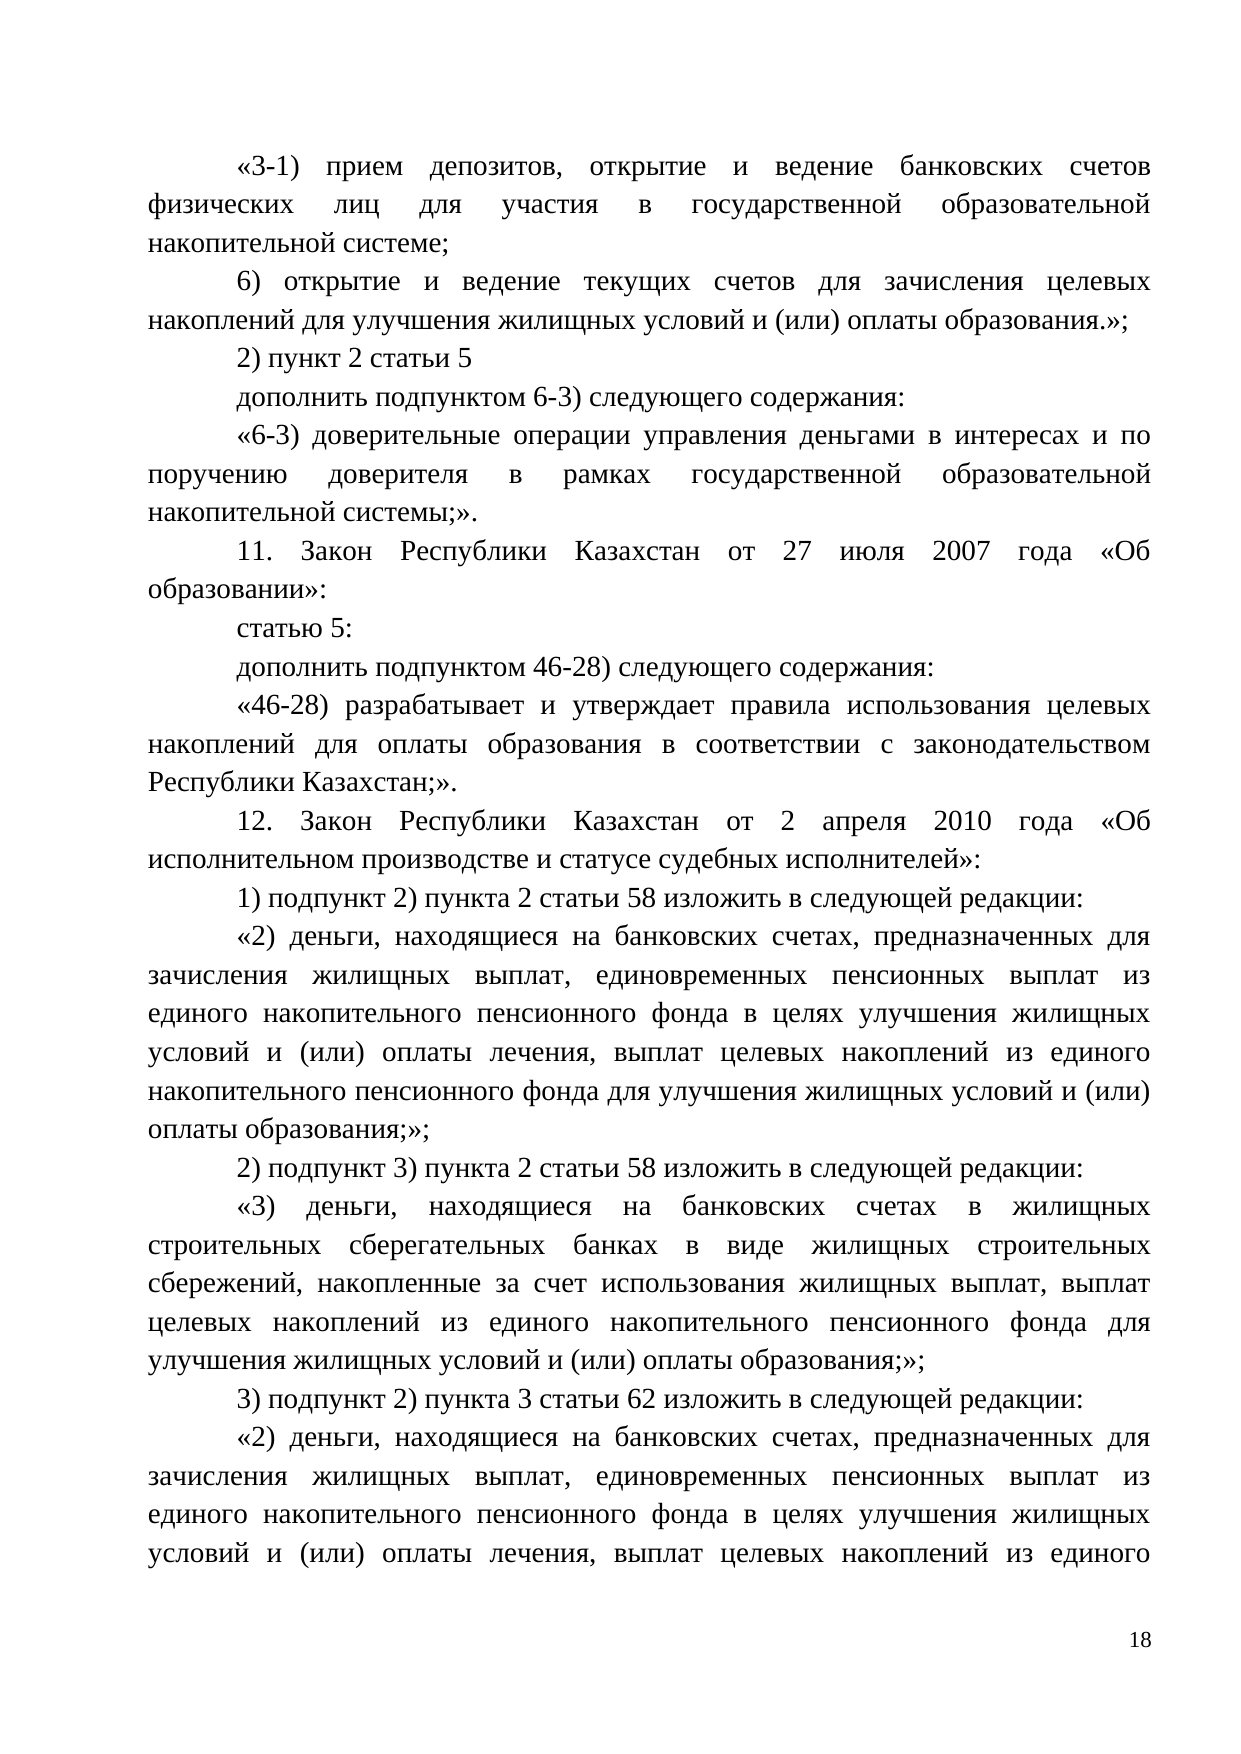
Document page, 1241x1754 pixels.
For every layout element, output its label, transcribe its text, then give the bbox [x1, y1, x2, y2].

text 1) подпункт 2) пункта 2 статьи 58 изложить в следующей редакции: [148, 880, 1152, 913]
text 6) открытие и ведение текущих счетов для зачисления целевых накоплений для улучшения жилищных условий и (или) оплаты образования.»; [148, 263, 1152, 335]
text 12. Закон Республики Казахстан от 2 апреля 2010 года «Об исполнительном производстве и статусе судебных исполнителей»: [148, 803, 1152, 875]
text 2) подпункт 3) пункта 2 статьи 58 изложить в следующей редакции: [148, 1150, 1152, 1183]
text «6-3) доверительные операции управления деньгами в интересах и по поручению доверителя в рамках государственной образовательной накопительной системы;». [148, 417, 1152, 528]
text статью 5: [148, 610, 1152, 644]
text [148, 1419, 1152, 1569]
text дополнить подпунктом 46-28) следующего содержания: [148, 649, 1152, 682]
text «46-28) разрабатывает и утверждает правила использования целевых накоплений для оплаты образования в соответствии с законодательством Республики Казахстан;». [148, 687, 1152, 798]
text 2) пункт 2 статьи 5 [148, 340, 1152, 374]
text дополнить подпунктом 6-3) следующего содержания: [148, 379, 1152, 412]
text «3-1) прием депозитов, открытие и ведение банковских счетов физических лиц для участия в государственной образовательной накопительной системе; [148, 148, 1152, 258]
text 3) подпункт 2) пункта 3 статьи 62 изложить в следующей редакции: [148, 1381, 1152, 1414]
text 11. Закон Республики Казахстан от 27 июля 2007 года «Об образовании»: [148, 533, 1152, 605]
